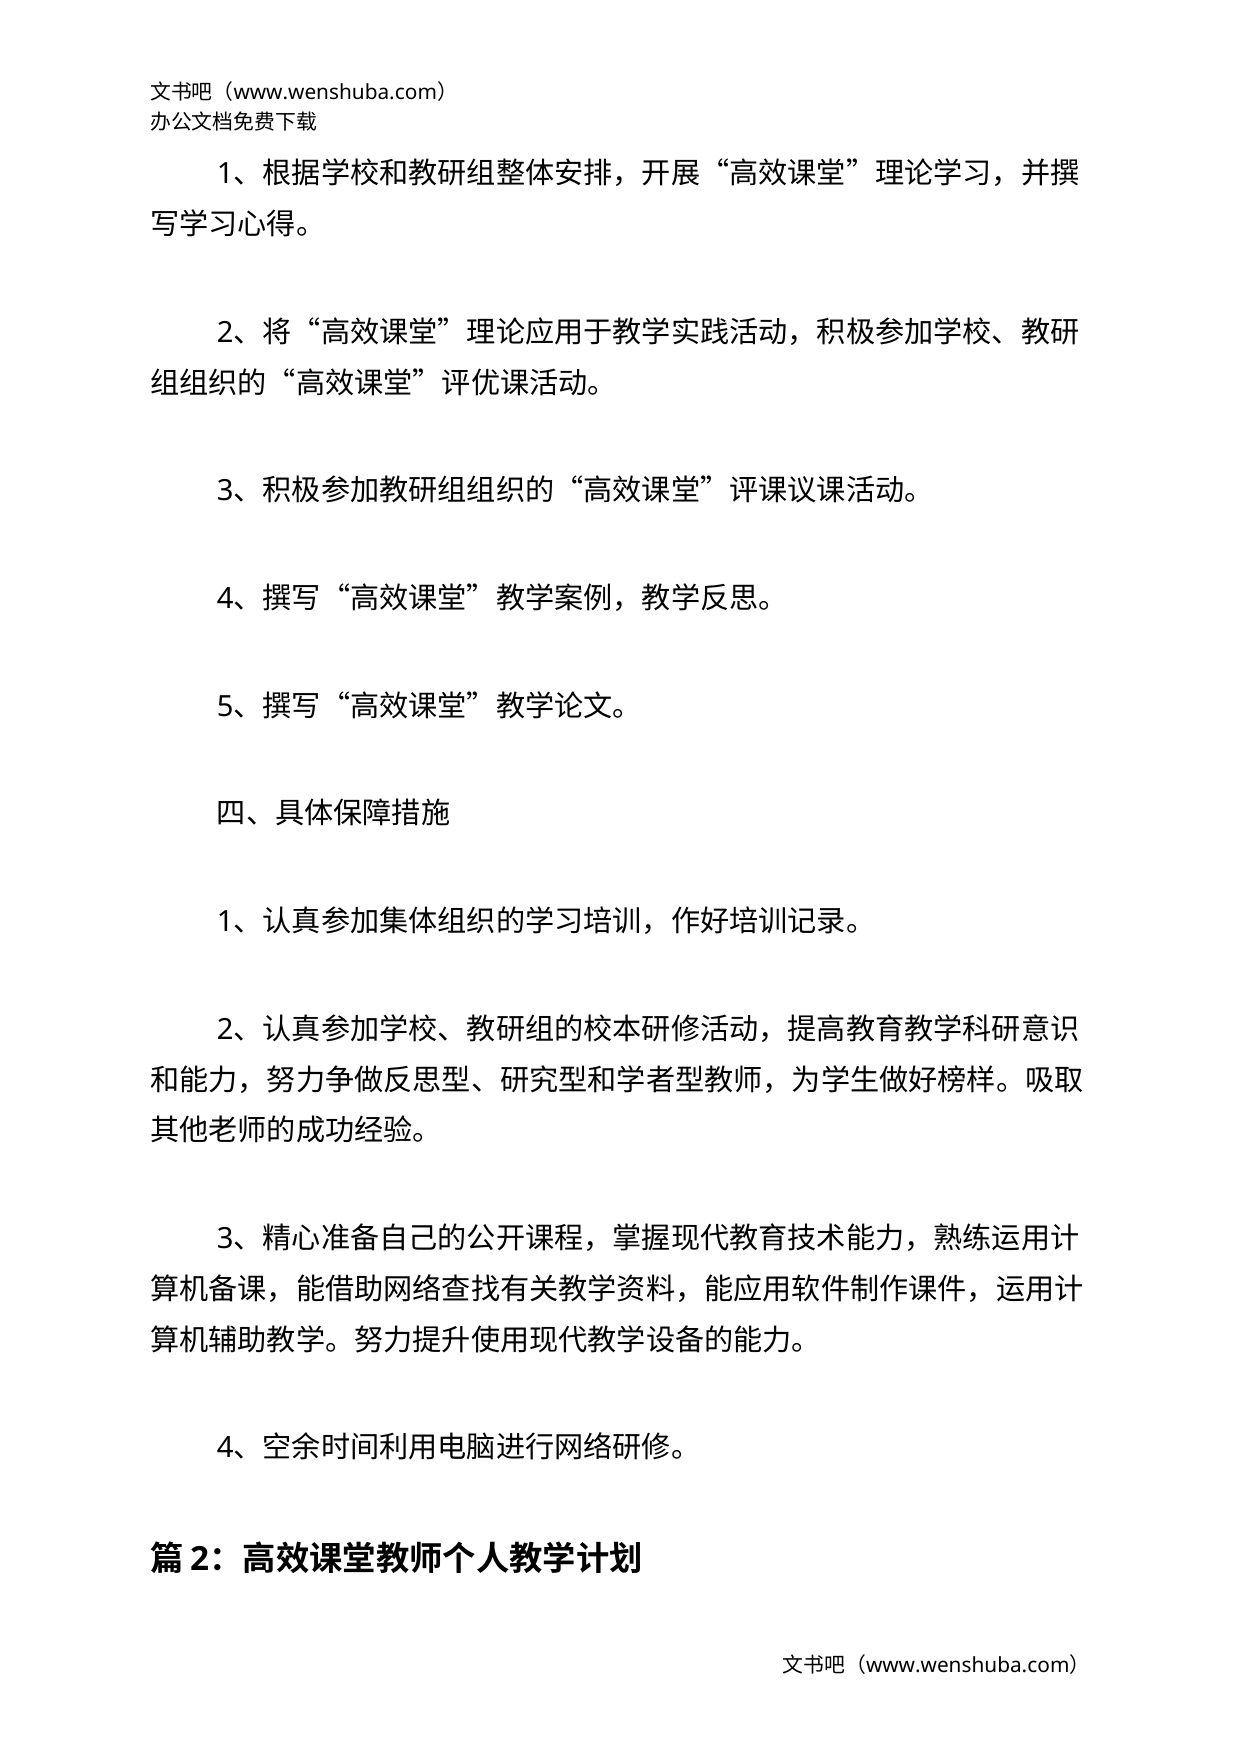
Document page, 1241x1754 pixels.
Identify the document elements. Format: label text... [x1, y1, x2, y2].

text 5、撰写“高效课堂”教学论文。 [150, 682, 1090, 725]
text 1、认真参加集体组织的学习培训，作好培训记录。 [150, 898, 1090, 940]
text 3、精心准备自己的公开课程，掌握现代教育技术能力，熟练运用计算机备课，能借助网络查找有关教学资料，能应用软件制作课件，运用计算机辅助教学。努力提升使用现代教学设备的能力。 [150, 1214, 1090, 1358]
text 1、根据学校和教研组整体安排，开展“高效课堂”理论学习，并撰写学习心得。 [150, 150, 1090, 243]
text 四、具体保障措施 [150, 790, 1090, 832]
text 4、空余时间利用电脑进行网络研修。 [150, 1424, 1090, 1466]
text 3、积极参加教研组组织的“高效课堂”评课议课活动。 [150, 467, 1090, 509]
text 2、认真参加学校、教研组的校本研修活动，提高教育教学科研意识和能力，努力争做反思型、研究型和学者型教师，为学生做好榜样。吸取其他老师的成功经验。 [150, 1005, 1090, 1149]
text 4、撰写“高效课堂”教学案例，教学反思。 [150, 574, 1090, 617]
text 2、将“高效课堂”理论应用于教学实践活动，积极参加学校、教研组组织的“高效课堂”评优课活动。 [150, 308, 1090, 402]
text 篇2：高效课堂教师个人教学计划 [150, 1531, 1090, 1580]
